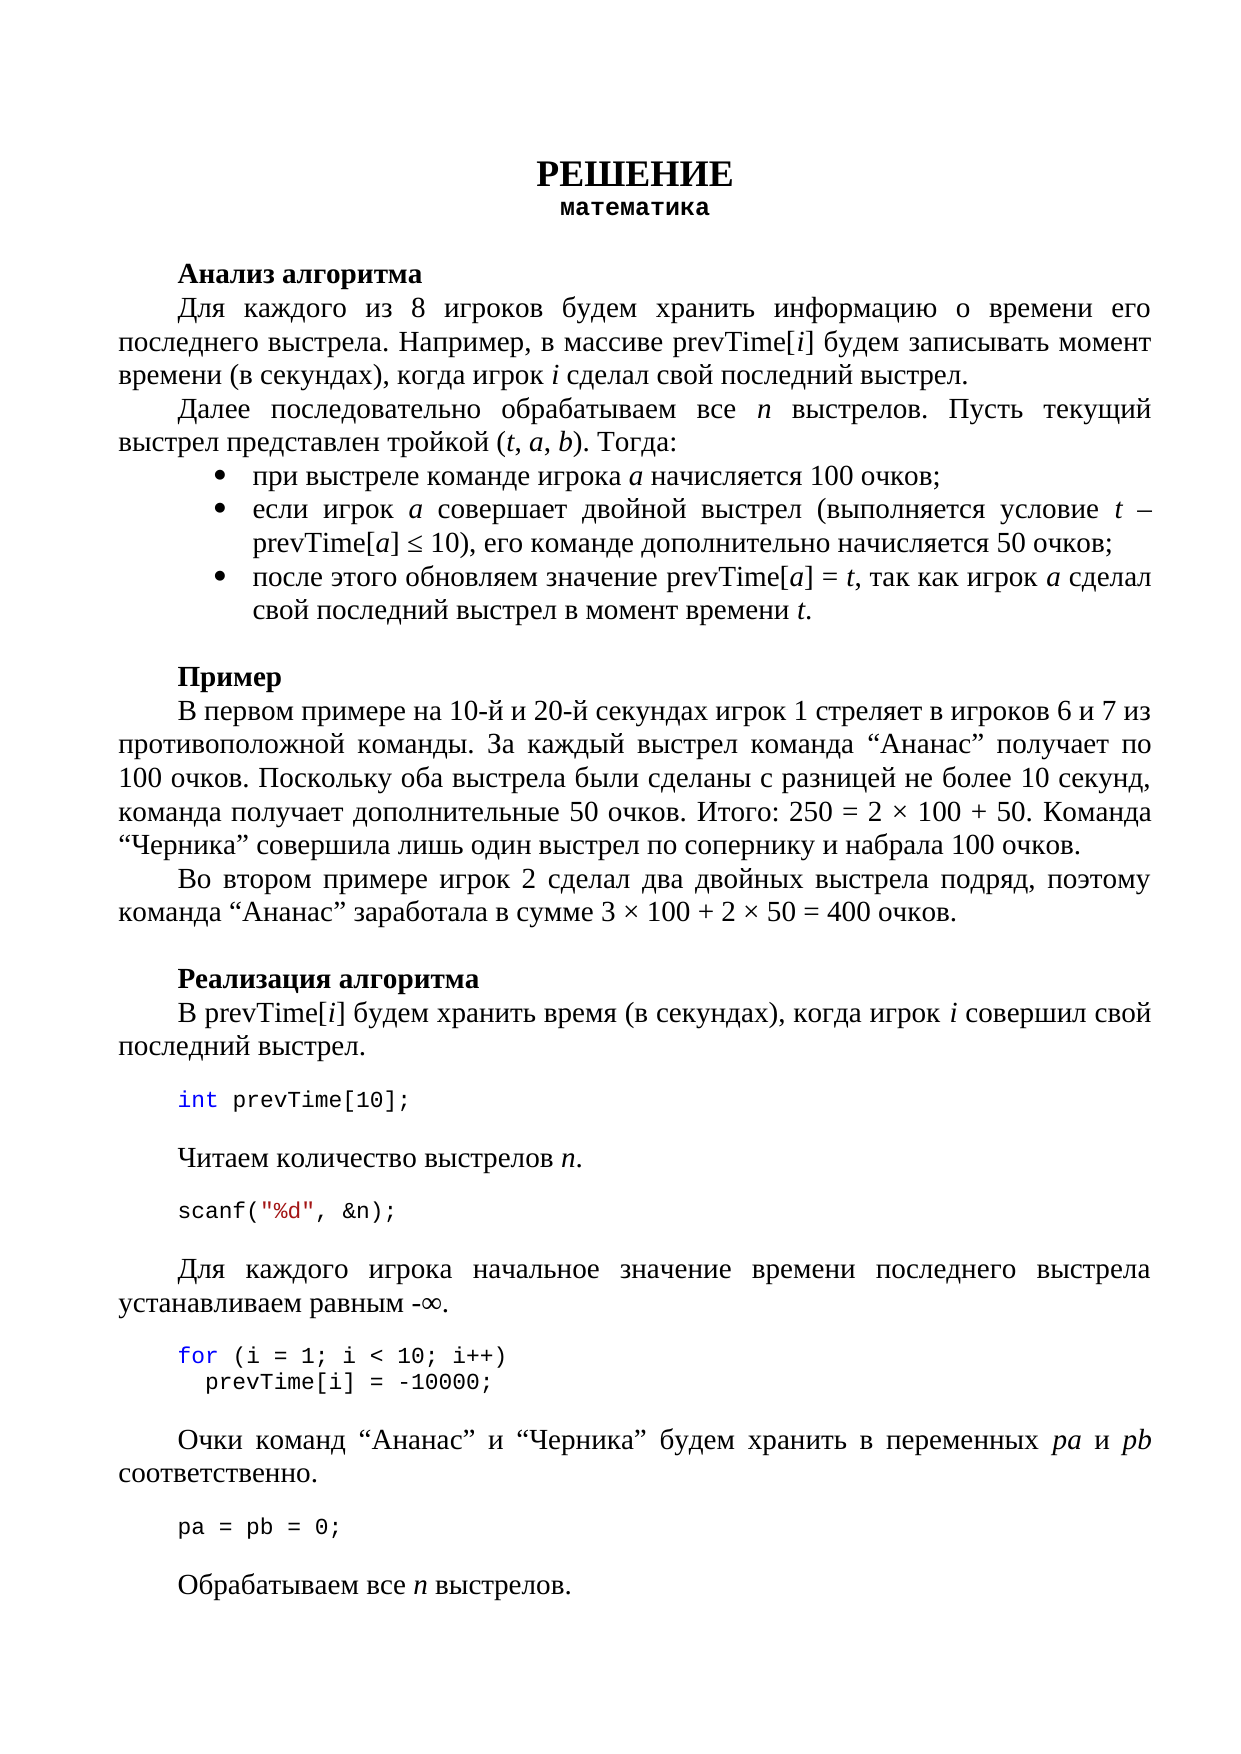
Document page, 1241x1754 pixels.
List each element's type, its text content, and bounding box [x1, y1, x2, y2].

text Для каждого из 8 игроков будем хранить информацию о времени его последнего выстрела. Например, в массиве prevTime[i] будем записывать момент времени (в секундах), когда игрок i сделал свой последний выстрел. [118, 290, 1152, 391]
text Очки команд “Ананас” и “Черника” будем хранить в переменных pa и pb соответственно. [118, 1422, 1152, 1489]
text pa = pb = 0; [118, 1515, 1152, 1541]
subtitle Анализ алгоритма [118, 257, 1152, 290]
text В первом примере на 10-й и 20-й секундах игрок 1 стреляет в игроков 6 и 7 из противоположной команды. За каждый выстрел команда “Ананас” получает по 100 очков. Поскольку оба выстрела были сделаны с разницей не более 10 секунд, команда получает дополнительные 50 очков. Итого: 250 = 2 × 100 + 50. Команда “Черника” совершила лишь один выстрел по сопернику и набрала 100 очков. [118, 693, 1152, 861]
text Реализация алгоритма [118, 961, 1152, 995]
list если игрок a совершает двойной выстрел (выполняется условие t – prevTime[a] ≤ 10), его команде дополнительно начисляется 50 очков; [215, 492, 1152, 559]
text Пример [118, 659, 1152, 693]
text Обрабатываем все n выстрелов. [118, 1567, 1152, 1600]
text Читаем количество выстрелов n. [118, 1140, 1152, 1173]
text prevTime[i] = -10000; [118, 1370, 1152, 1396]
list после этого обновляем значение prevTime[a] = t, так как игрок a сделал свой последний выстрел в момент времени t. [215, 559, 1152, 626]
subtitle РЕШЕНИЕ [118, 152, 1152, 195]
text int prevTime[10]; [118, 1088, 1152, 1114]
text for (i = 1; i < 10; i++) [118, 1344, 1152, 1370]
text В prevTime[i] будем хранить время (в секундах), когда игрок i совершил свой последний выстрел. [118, 995, 1152, 1062]
text scanf("%d", &n); [118, 1199, 1152, 1225]
text Далее последовательно обрабатываем все n выстрелов. Пусть текущий выстрел представлен тройкой (t, a, b). Тогда: [118, 391, 1152, 458]
text Во втором примере игрок 2 сделал два двойных выстрела подряд, поэтому команда “Ананас” заработала в сумме 3 × 100 + 2 × 50 = 400 очков. [118, 861, 1152, 928]
text Для каждого игрока начальное значение времени последнего выстрела устанавливаем равным -∞. [118, 1251, 1152, 1318]
text математика [118, 195, 1152, 223]
list при выстреле команде игрока a начисляется 100 очков; [215, 458, 1152, 492]
